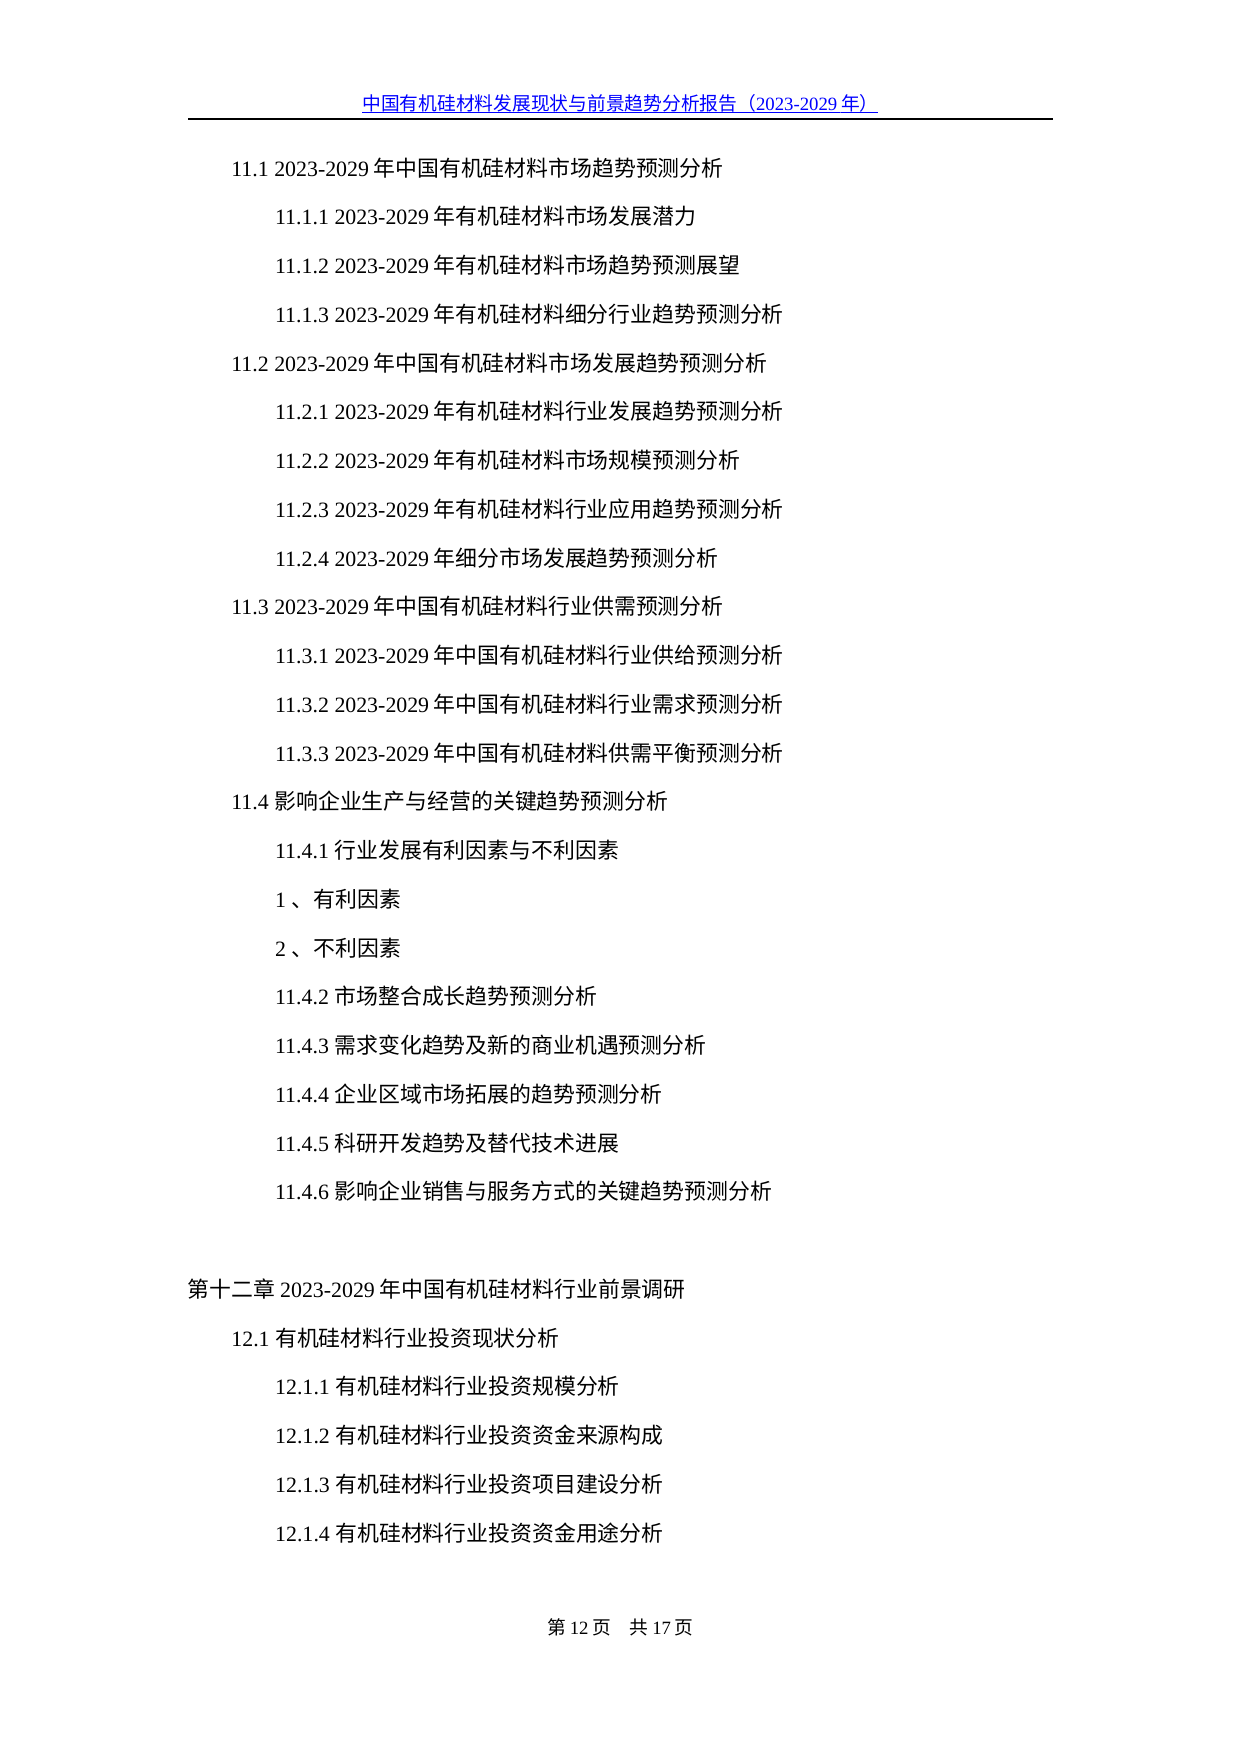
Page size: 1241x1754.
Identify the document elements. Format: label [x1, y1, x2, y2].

text [187, 150, 1053, 1548]
